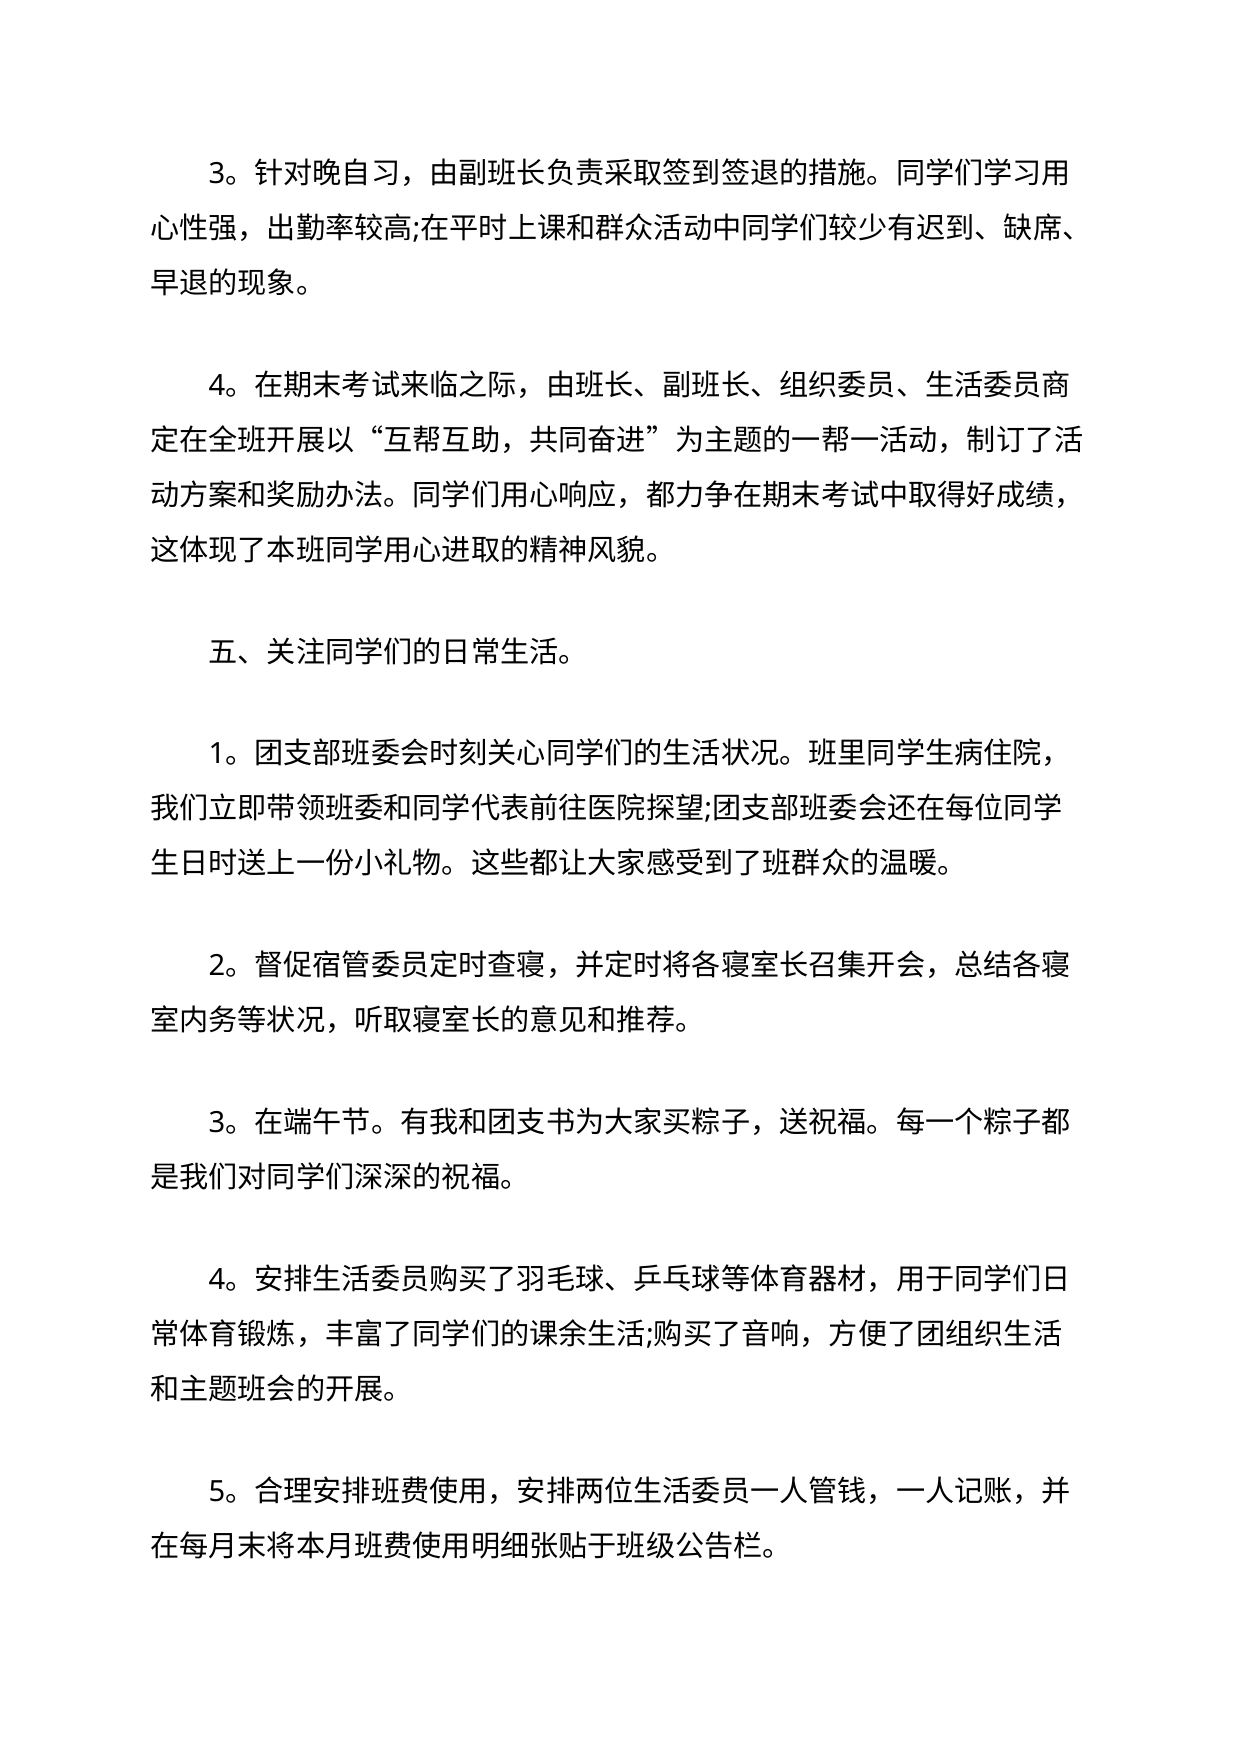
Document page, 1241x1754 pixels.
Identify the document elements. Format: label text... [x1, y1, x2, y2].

text 五、关注同学们的日常生活。 [150, 628, 1090, 671]
text 2。督促宿管委员定时查寝，并定时将各寝室长召集开会，总结各寝室内务等状况，听取寝室长的意见和推荐。 [150, 942, 1090, 1039]
text 4。在期末考试来临之际，由班长、副班长、组织委员、生活委员商定在全班开展以“互帮互助，共同奋进”为主题的一帮一活动，制订了活动方案和奖励办法。同学们用心响应，都力争在期末考试中取得好成绩，这体现了本班同学用心进取的精神风貌。 [150, 362, 1090, 569]
text 4。安排生活委员购买了羽毛球、乒乓球等体育器材，用于同学们日常体育锻炼，丰富了同学们的课余生活;购买了音响，方便了团组织生活和主题班会的开展。 [150, 1255, 1090, 1408]
text 1。团支部班委会时刻关心同学们的生活状况。班里同学生病住院，我们立即带领班委和同学代表前往医院探望;团支部班委会还在每位同学生日时送上一份小礼物。这些都让大家感受到了班群众的温暖。 [150, 730, 1090, 882]
text 3。针对晚自习，由副班长负责采取签到签退的措施。同学们学习用心性强，出勤率较高;在平时上课和群众活动中同学们较少有迟到、缺席、早退的现象。 [150, 150, 1090, 302]
text 5。合理安排班费使用，安排两位生活委员一人管钱，一人记账，并在每月末将本月班费使用明细张贴于班级公告栏。 [150, 1467, 1090, 1564]
text 3。在端午节。有我和团支书为大家买粽子，送祝福。每一个粽子都是我们对同学们深深的祝福。 [150, 1099, 1090, 1196]
